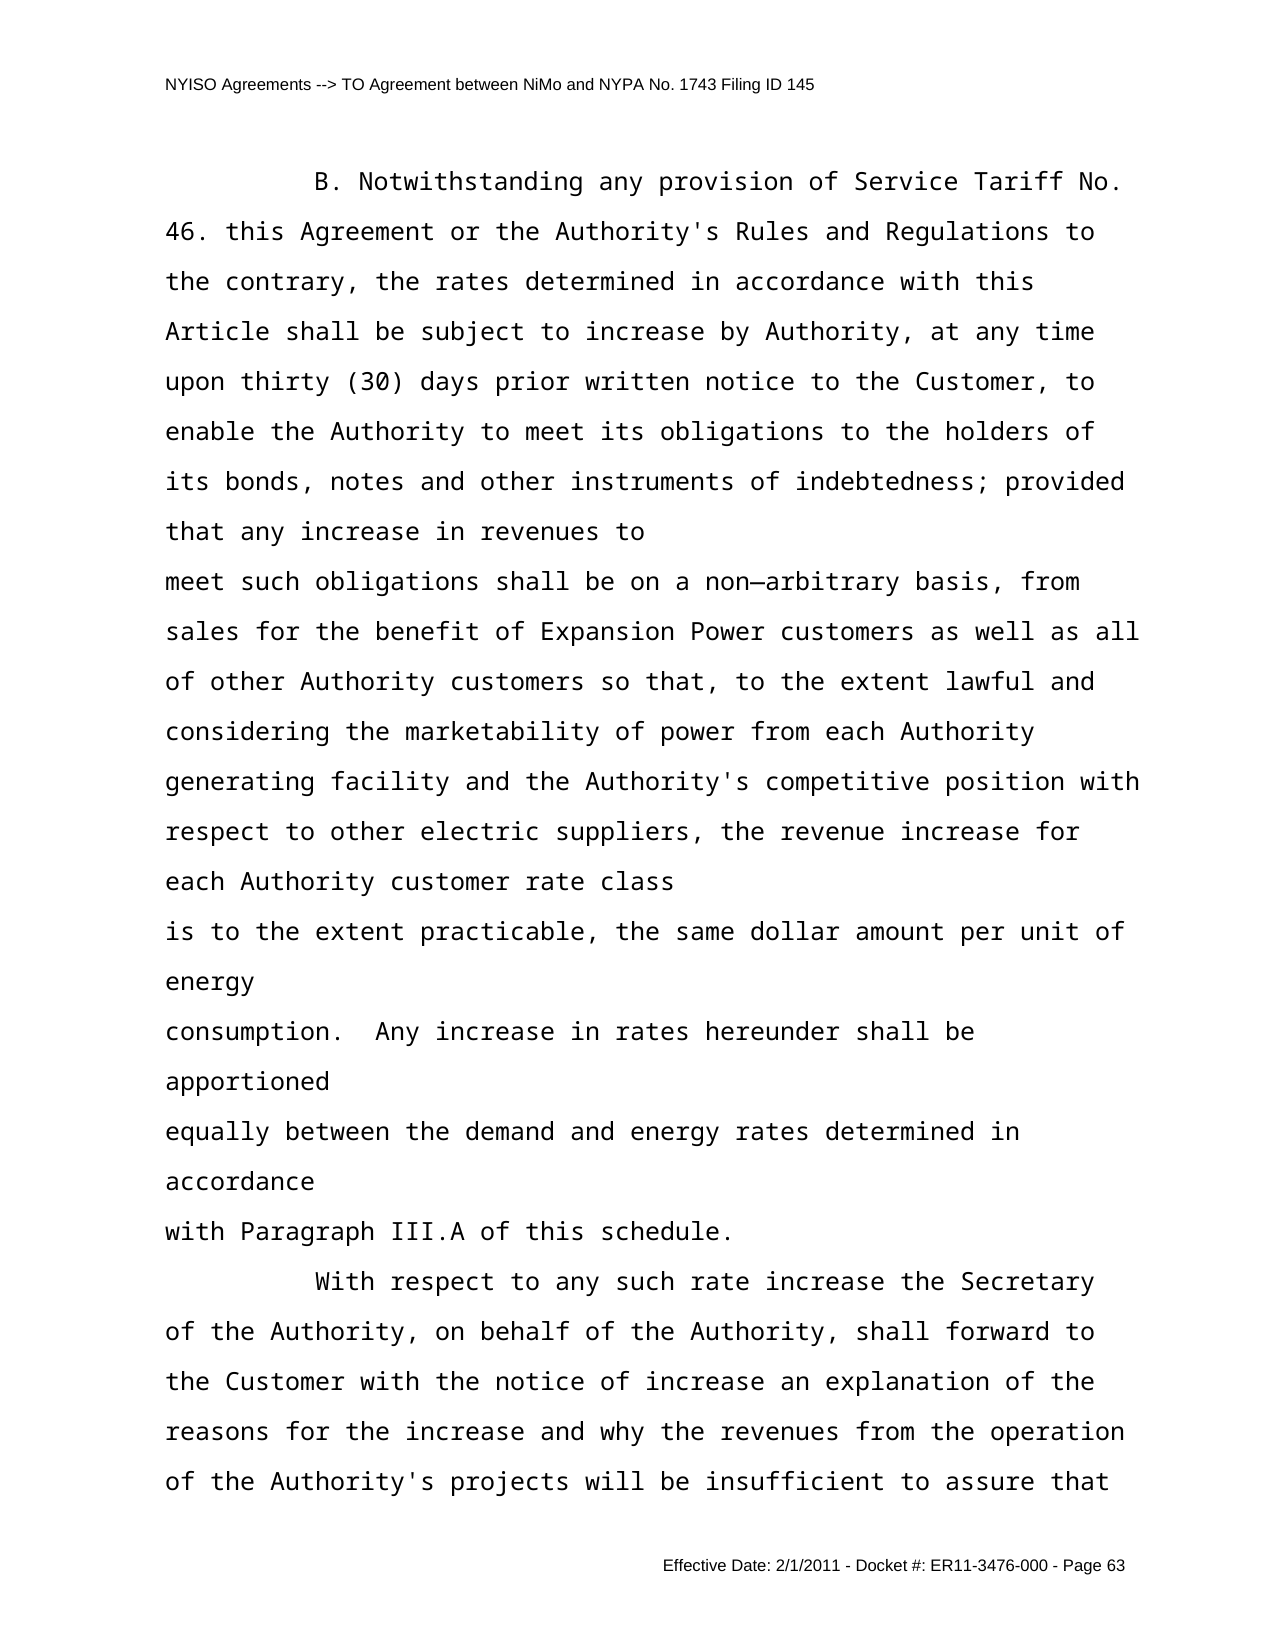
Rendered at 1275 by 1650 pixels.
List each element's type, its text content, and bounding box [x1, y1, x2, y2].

text meet such obligations shall be on a non—arbitrary basis, from sales for the benefit of Expansion Power customers as well as all of other Authority customers so that, to the extent lawful and considering the marketability of power from each Authority generating facility and the Authority's competitive position with respect to other electric suppliers, the revenue increase for each Authority customer rate class [165, 550, 1145, 900]
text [165, 1250, 1139, 1500]
text with Paragraph III.A of this schedule. [165, 1200, 1125, 1250]
text consumption. Any increase in rates hereunder shall be apportioned [165, 1000, 1125, 1100]
text is to the extent practicable, the same dollar amount per unit of energy [165, 900, 1145, 1000]
text equally between the demand and energy rates determined in accordance [165, 1100, 1125, 1200]
text B. Notwithstanding any provision of Service Tariff No. 46. this Agreement or the Authority's Rules and Regulations to the contrary, the rates determined in accordance with this Article shall be subject to increase by Authority, at any time upon thirty (30) days prior written notice to the Customer, to enable the Authority to meet its obligations to the holders of its bonds, notes and other instruments of indebtedness; provided that any increase in revenues to [165, 150, 1145, 550]
